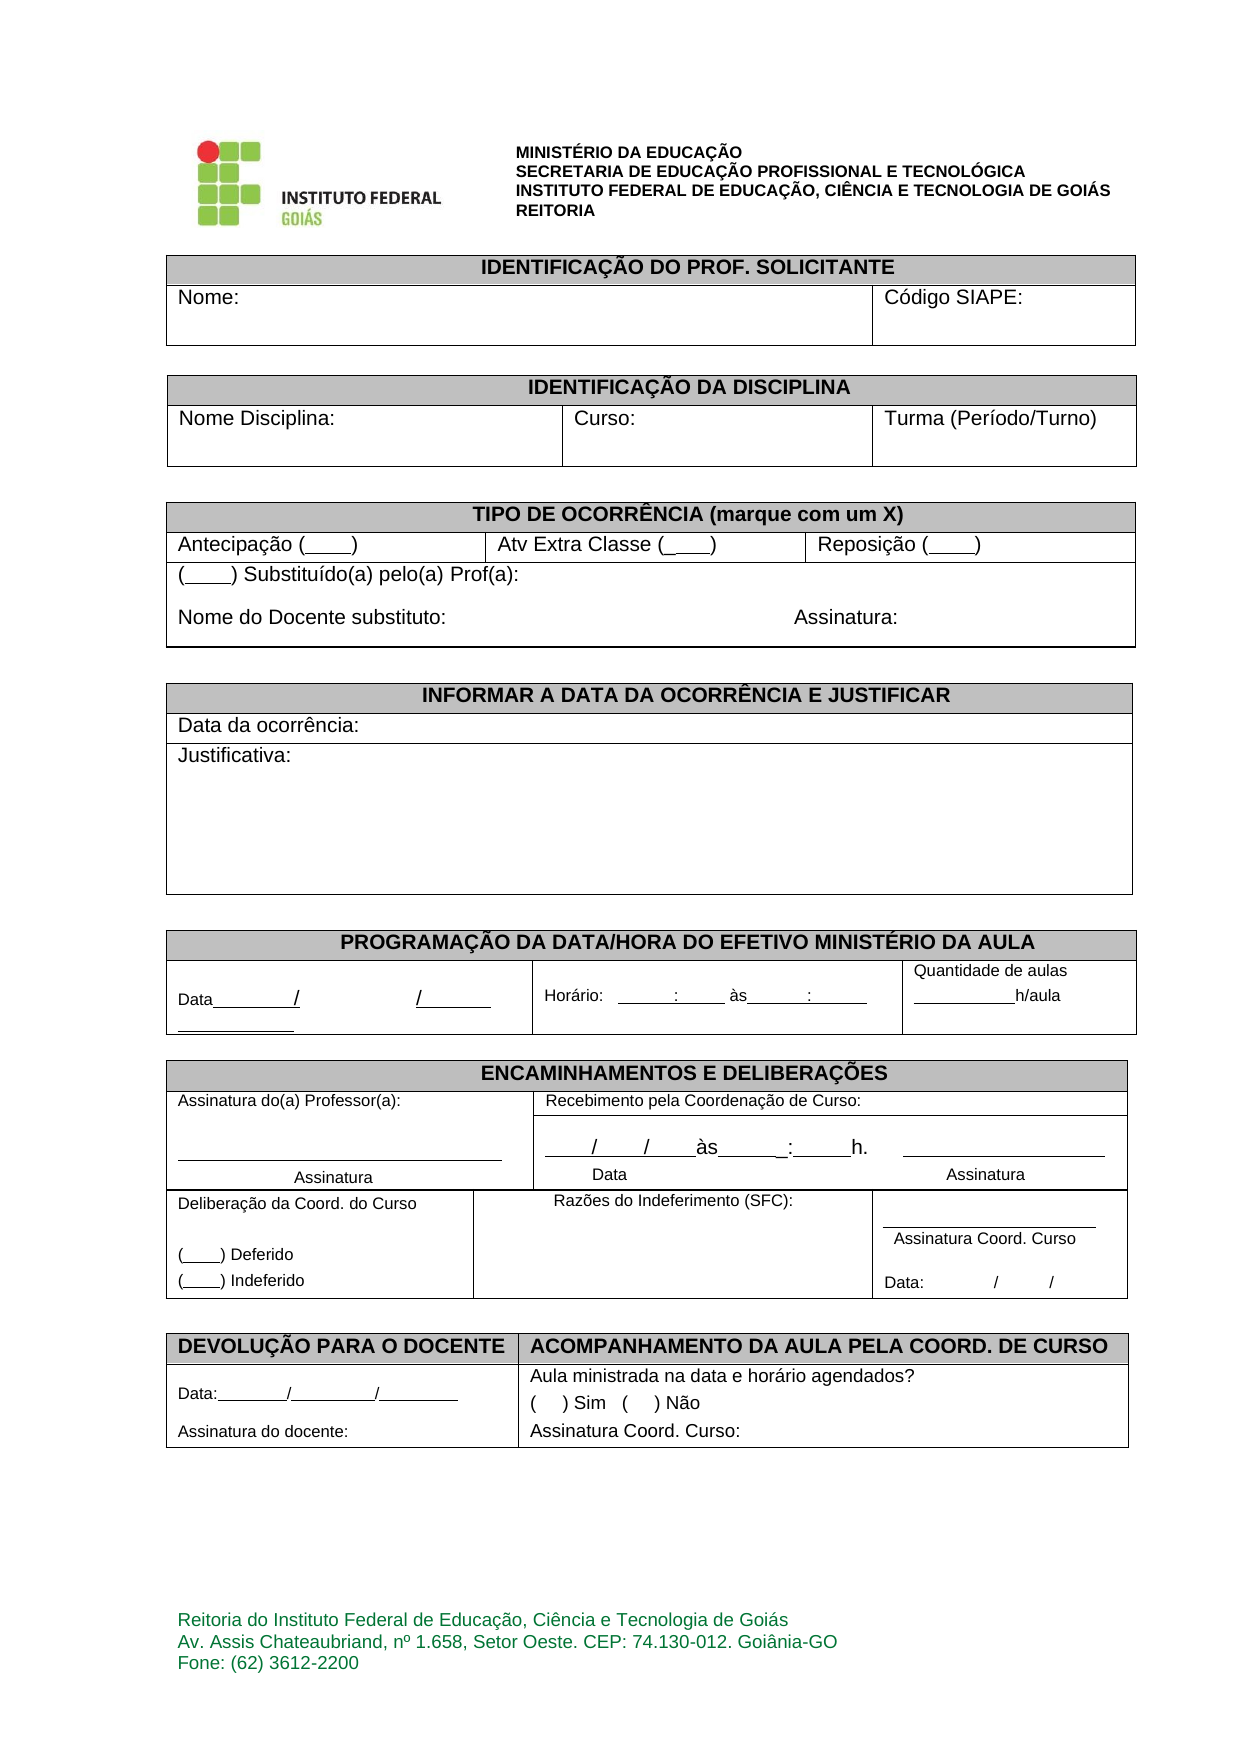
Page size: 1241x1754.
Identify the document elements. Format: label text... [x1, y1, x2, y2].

table_cell Aula ministrada na data e horário agendados? ( ) Sim ( ) Não Assinatura Coord. Curso: [519, 1365, 1128, 1447]
table_cell Reposição ( ) [806, 533, 1135, 562]
table_cell Data / [167, 961, 357, 1034]
table_cell Justificativa: [167, 744, 1132, 894]
table_cell às : [703, 961, 902, 1034]
table_cell Data: / / Assinatura do docente: [167, 1365, 518, 1447]
table_header IDENTIFICAÇÃO DA DISCIPLINA [168, 376, 1136, 405]
table_cell : [610, 961, 703, 1034]
table_header INFORMAR A DATA DA OCORRÊNCIA E JUSTIFICAR [167, 684, 1132, 713]
table_cell Assinatura do(a) Professor(a): Assinatura [167, 1092, 533, 1189]
picture [191, 130, 445, 228]
table_header PROGRAMAÇÃO DA DATA/HORA DO EFETIVO MINISTÉRIO DA AULA [167, 931, 1136, 960]
table_cell Curso: [563, 406, 872, 466]
table_cell Data da ocorrência: [167, 714, 1132, 743]
table_cell Nome Disciplina: [168, 406, 562, 466]
table_cell / / às _: h. Data Assinatura [534, 1116, 1127, 1189]
table_cell Horário: [533, 961, 610, 1034]
table_cell Quantidade de aulas h/aula [903, 961, 1136, 1034]
table_cell ( ) Substituído(a) pelo(a) Prof(a): Nome do Docente substituto: Assinatura: [167, 563, 1135, 646]
table_header IDENTIFICAÇÃO DO PROF. SOLICITANTE [167, 256, 1135, 284]
table_header ENCAMINHAMENTOS E DELIBERAÇÕES [167, 1061, 1127, 1091]
table_cell Atv Extra Classe (_ ) [486, 533, 805, 562]
table_cell Turma (Período/Turno) [873, 406, 1136, 466]
table_header ACOMPANHAMENTO DA AULA PELA COORD. DE CURSO [519, 1334, 1128, 1363]
table_cell Recebimento pela Coordenação de Curso: [534, 1092, 1127, 1115]
table_cell Razões do Indeferimento (SFC): [474, 1191, 872, 1297]
table_header TIPO DE OCORRÊNCIA (marque com um X) [167, 503, 1135, 532]
table_cell Antecipação ( ) [167, 533, 485, 562]
table_cell / [357, 961, 532, 1034]
table_cell Assinatura Coord. Curso Data: / / [873, 1191, 1127, 1297]
table_cell Deliberação da Coord. do Curso ( ) Deferido ( ) Indeferido [167, 1191, 473, 1297]
table_cell Nome: [167, 286, 872, 345]
table_cell Código SIAPE: [873, 286, 1135, 345]
table_header DEVOLUÇÃO PARA O DOCENTE [167, 1334, 518, 1363]
